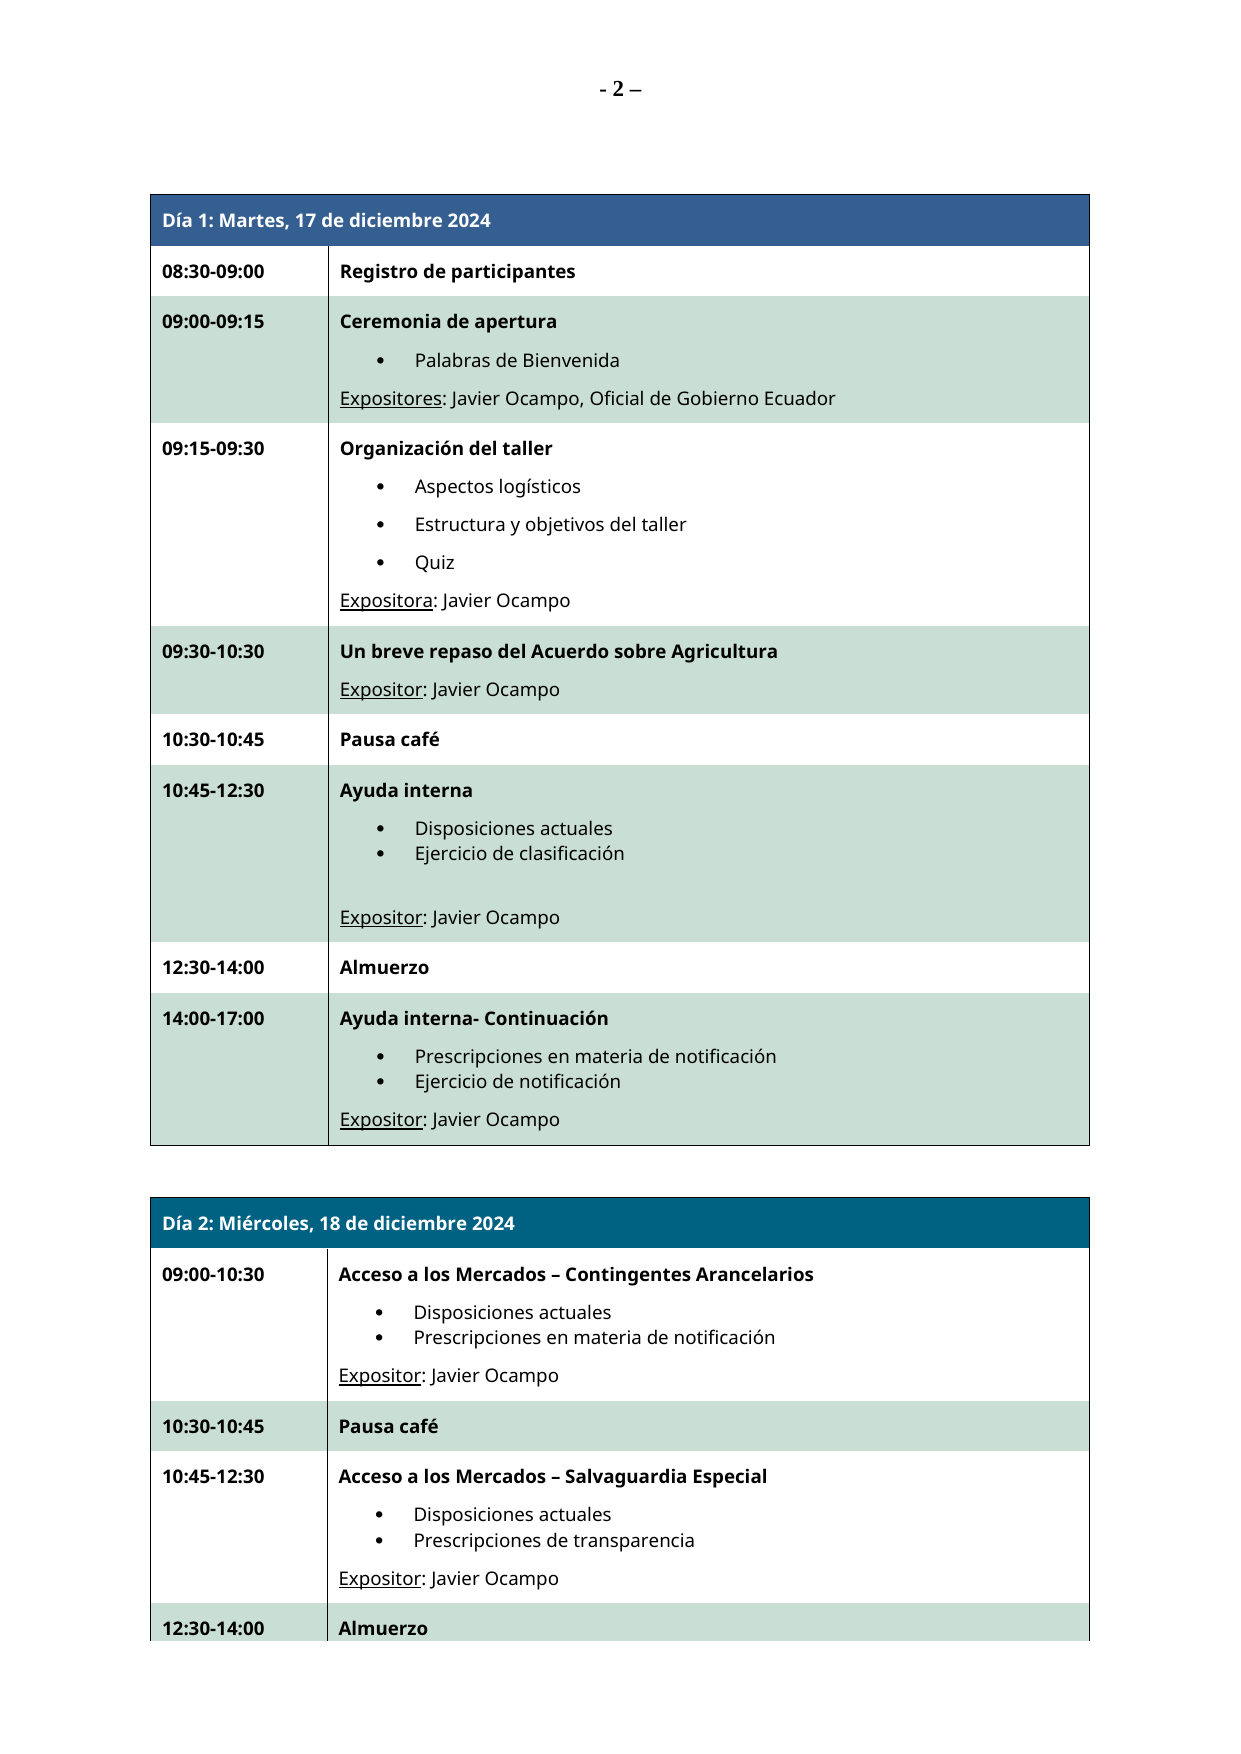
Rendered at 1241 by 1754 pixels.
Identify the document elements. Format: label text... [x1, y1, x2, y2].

table_cell Pausa café [328, 1401, 1089, 1451]
table_cell 12:30-14:00 [151, 942, 328, 993]
table_cell 09:15-09:30 [151, 423, 328, 626]
table_cell 10:45-12:30 [151, 765, 328, 942]
table_header Día 2: Miércoles, 18 de diciembre 2024 [151, 1198, 1089, 1248]
table_cell Almuerzo [329, 942, 1089, 993]
table_cell Organización del taller Aspectos logísticos Estructura y objetivos del taller Quiz Expositora: Javier Ocampo [329, 423, 1089, 626]
table_cell Almuerzo [328, 1603, 1089, 1641]
table_cell 14:00-17:00 [151, 993, 328, 1145]
table_cell 09:00-10:30 [151, 1249, 327, 1401]
table_cell Ayuda interna Disposiciones actuales Ejercicio de clasificación Expositor: Javier Ocampo [329, 765, 1089, 942]
table_cell 10:30-10:45 [151, 714, 328, 764]
table_cell Pausa café [329, 714, 1089, 764]
table_cell 10:30-10:45 [151, 1401, 327, 1451]
table_header Día 1: Martes, 17 de diciembre 2024 [151, 195, 1089, 246]
table_cell 09:30-10:30 [151, 626, 328, 714]
table_cell Acceso a los Mercados – Salvaguardia Especial Disposiciones actuales Prescripciones de transparencia Expositor: Javier Ocampo [328, 1451, 1089, 1603]
table_cell Ceremonia de apertura Palabras de Bienvenida Expositores: Javier Ocampo, Oficial de Gobierno Ecuador [329, 296, 1089, 423]
table_cell Acceso a los Mercados – Contingentes Arancelarios Disposiciones actuales Prescripciones en materia de notificación Expositor: Javier Ocampo [328, 1249, 1089, 1401]
table_cell Ayuda interna- Continuación Prescripciones en materia de notificación Ejercicio de notificación Expositor: Javier Ocampo [329, 993, 1089, 1145]
table_cell Un breve repaso del Acuerdo sobre Agricultura Expositor: Javier Ocampo [329, 626, 1089, 714]
table_cell 09:00-09:15 [151, 296, 328, 423]
table_cell 08:30-09:00 [151, 246, 328, 296]
table_cell 12:30-14:00 [151, 1603, 327, 1641]
table_cell Registro de participantes [329, 246, 1089, 296]
table_cell 10:45-12:30 [151, 1451, 327, 1603]
